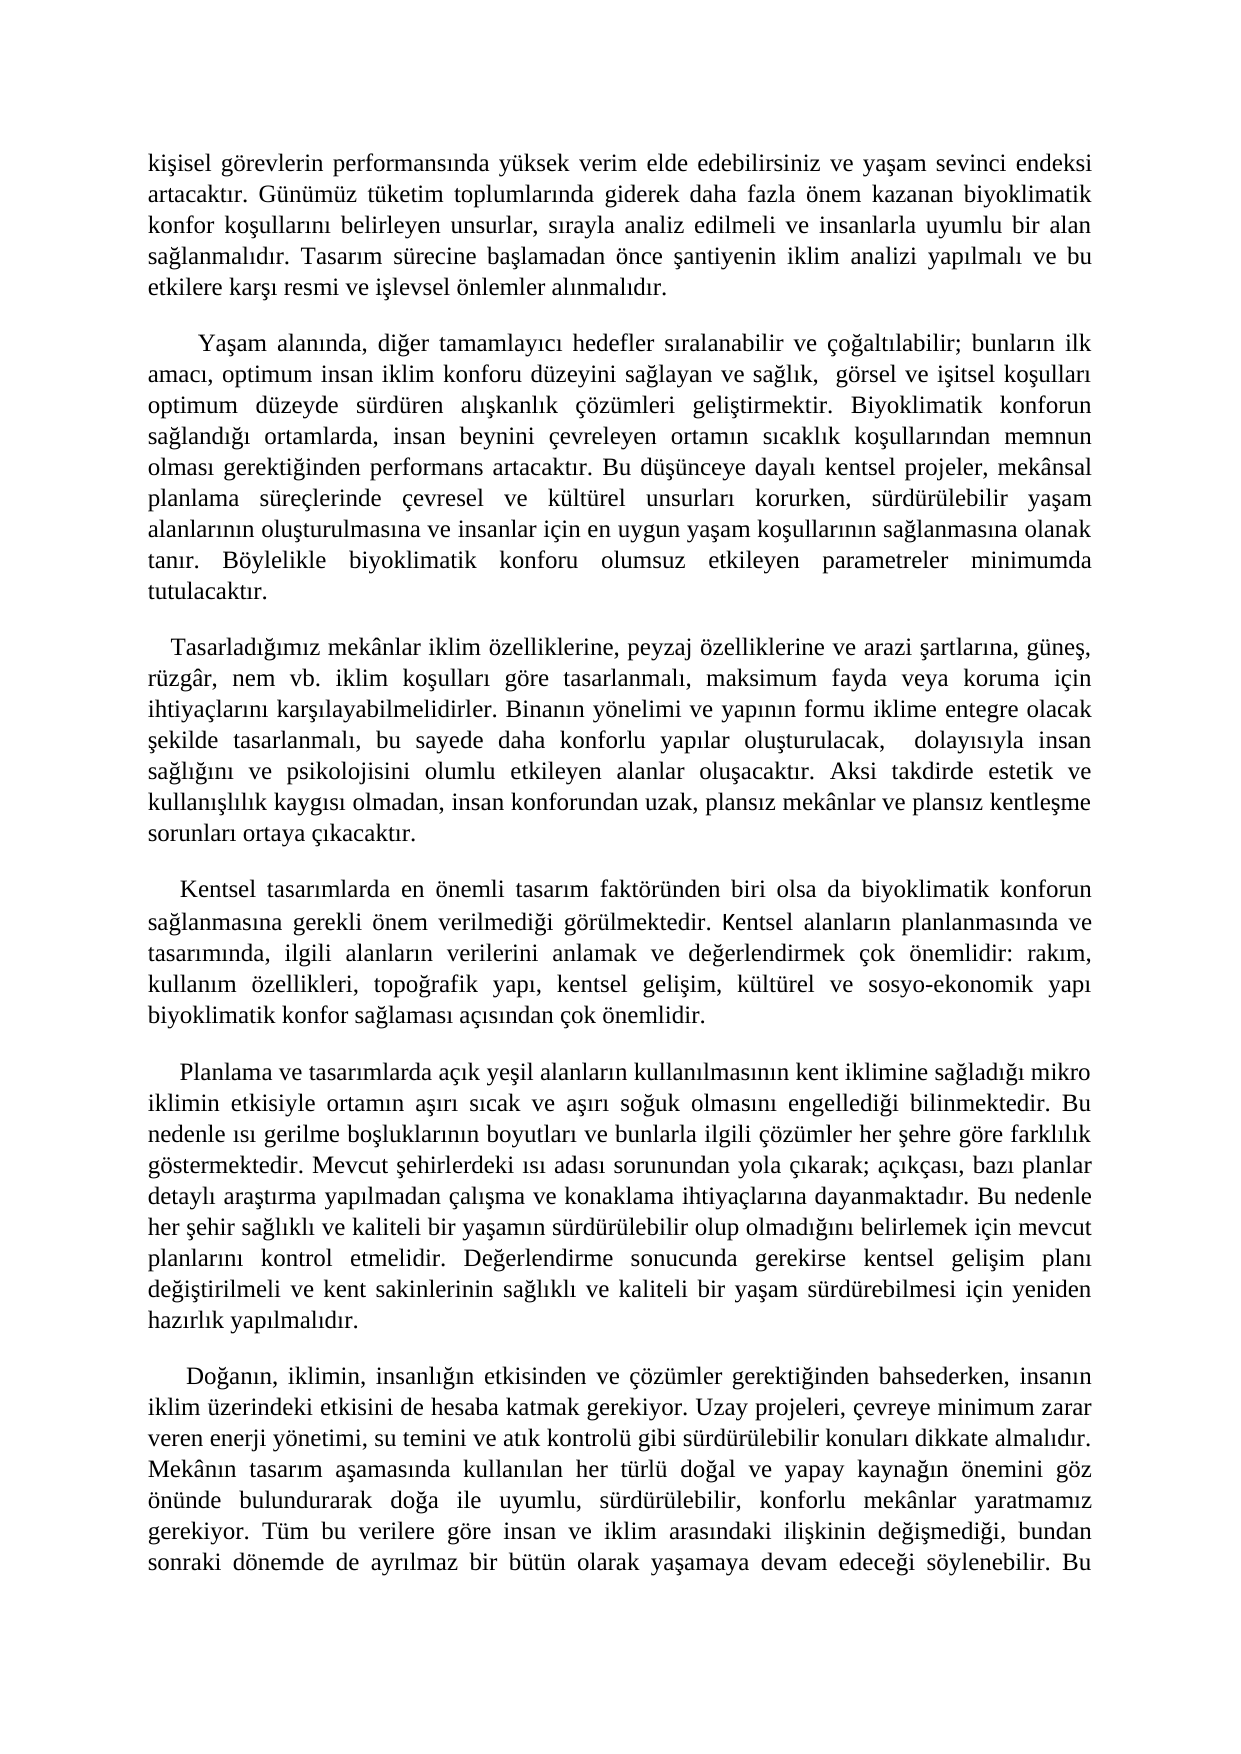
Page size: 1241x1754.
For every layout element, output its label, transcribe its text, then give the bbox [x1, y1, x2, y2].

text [148, 1361, 1093, 1576]
text Tasarladığımız mekânlar iklim özelliklerine, peyzaj özelliklerine ve arazi şartlarına, güneş, rüzgâr, nem vb. iklim koşulları göre tasarlanmalı, maksimum fayda veya koruma için ihtiyaçlarını karşılayabilmelidirler. Binanın yönelimi ve yapının formu iklime entegre olacak şekilde tasarlanmalı, bu sayede daha konforlu yapılar oluşturulacak, dolayısıyla insan sağlığını ve psikolojisini olumlu etkileyen alanlar oluşacaktır. Aksi takdirde estetik ve kullanışlılık kaygısı olmadan, insan konforundan uzak, plansız mekânlar ve plansız kentleşme sorunları ortaya çıkacaktır. [148, 632, 1093, 847]
text Yaşam alanında, diğer tamamlayıcı hedefler sıralanabilir ve çoğaltılabilir; bunların ilk amacı, optimum insan iklim konforu düzeyini sağlayan ve sağlık, görsel ve işitsel koşulları optimum düzeyde sürdüren alışkanlık çözümleri geliştirmektir. Biyoklimatik konforun sağlandığı ortamlarda, insan beynini çevreleyen ortamın sıcaklık koşullarından memnun olması gerektiğinden performans artacaktır. Bu düşünceye dayalı kentsel projeler, mekânsal planlama süreçlerinde çevresel ve kültürel unsurları korurken, sürdürülebilir yaşam alanlarının oluşturulmasına ve insanlar için en uygun yaşam koşullarının sağlanmasına olanak tanır. Böylelikle biyoklimatik konforu olumsuz etkileyen parametreler minimumda tutulacaktır. [148, 328, 1093, 605]
text Kentsel tasarımlarda en önemli tasarım faktöründen biri olsa da biyoklimatik konforun sağlanmasına gerekli önem verilmediği görülmektedir. Kentsel alanların planlanmasında ve tasarımında, ilgili alanların verilerini anlamak ve değerlendirmek çok önemlidir: rakım, kullanım özellikleri, topoğrafik yapı, kentsel gelişim, kültürel ve sosyo-ekonomik yapı biyoklimatik konfor sağlaması açısından çok önemlidir. [148, 874, 1093, 1029]
text Planlama ve tasarımlarda açık yeşil alanların kullanılmasının kent iklimine sağladığı mikro iklimin etkisiyle ortamın aşırı sıcak ve aşırı soğuk olmasını engellediği bilinmektedir. Bu nedenle ısı gerilme boşluklarının boyutları ve bunlarla ilgili çözümler her şehre göre farklılık göstermektedir. Mevcut şehirlerdeki ısı adası sorunundan yola çıkarak; açıkçası, bazı planlar detaylı araştırma yapılmadan çalışma ve konaklama ihtiyaçlarına dayanmaktadır. Bu nedenle her şehir sağlıklı ve kaliteli bir yaşamın sürdürülebilir olup olmadığını belirlemek için mevcut planlarını kontrol etmelidir. Değerlendirme sonucunda gerekirse kentsel gelişim planı değiştirilmeli ve kent sakinlerinin sağlıklı ve kaliteli bir yaşam sürdürebilmesi için yeniden hazırlık yapılmalıdır. [148, 1057, 1093, 1334]
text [148, 148, 1093, 301]
